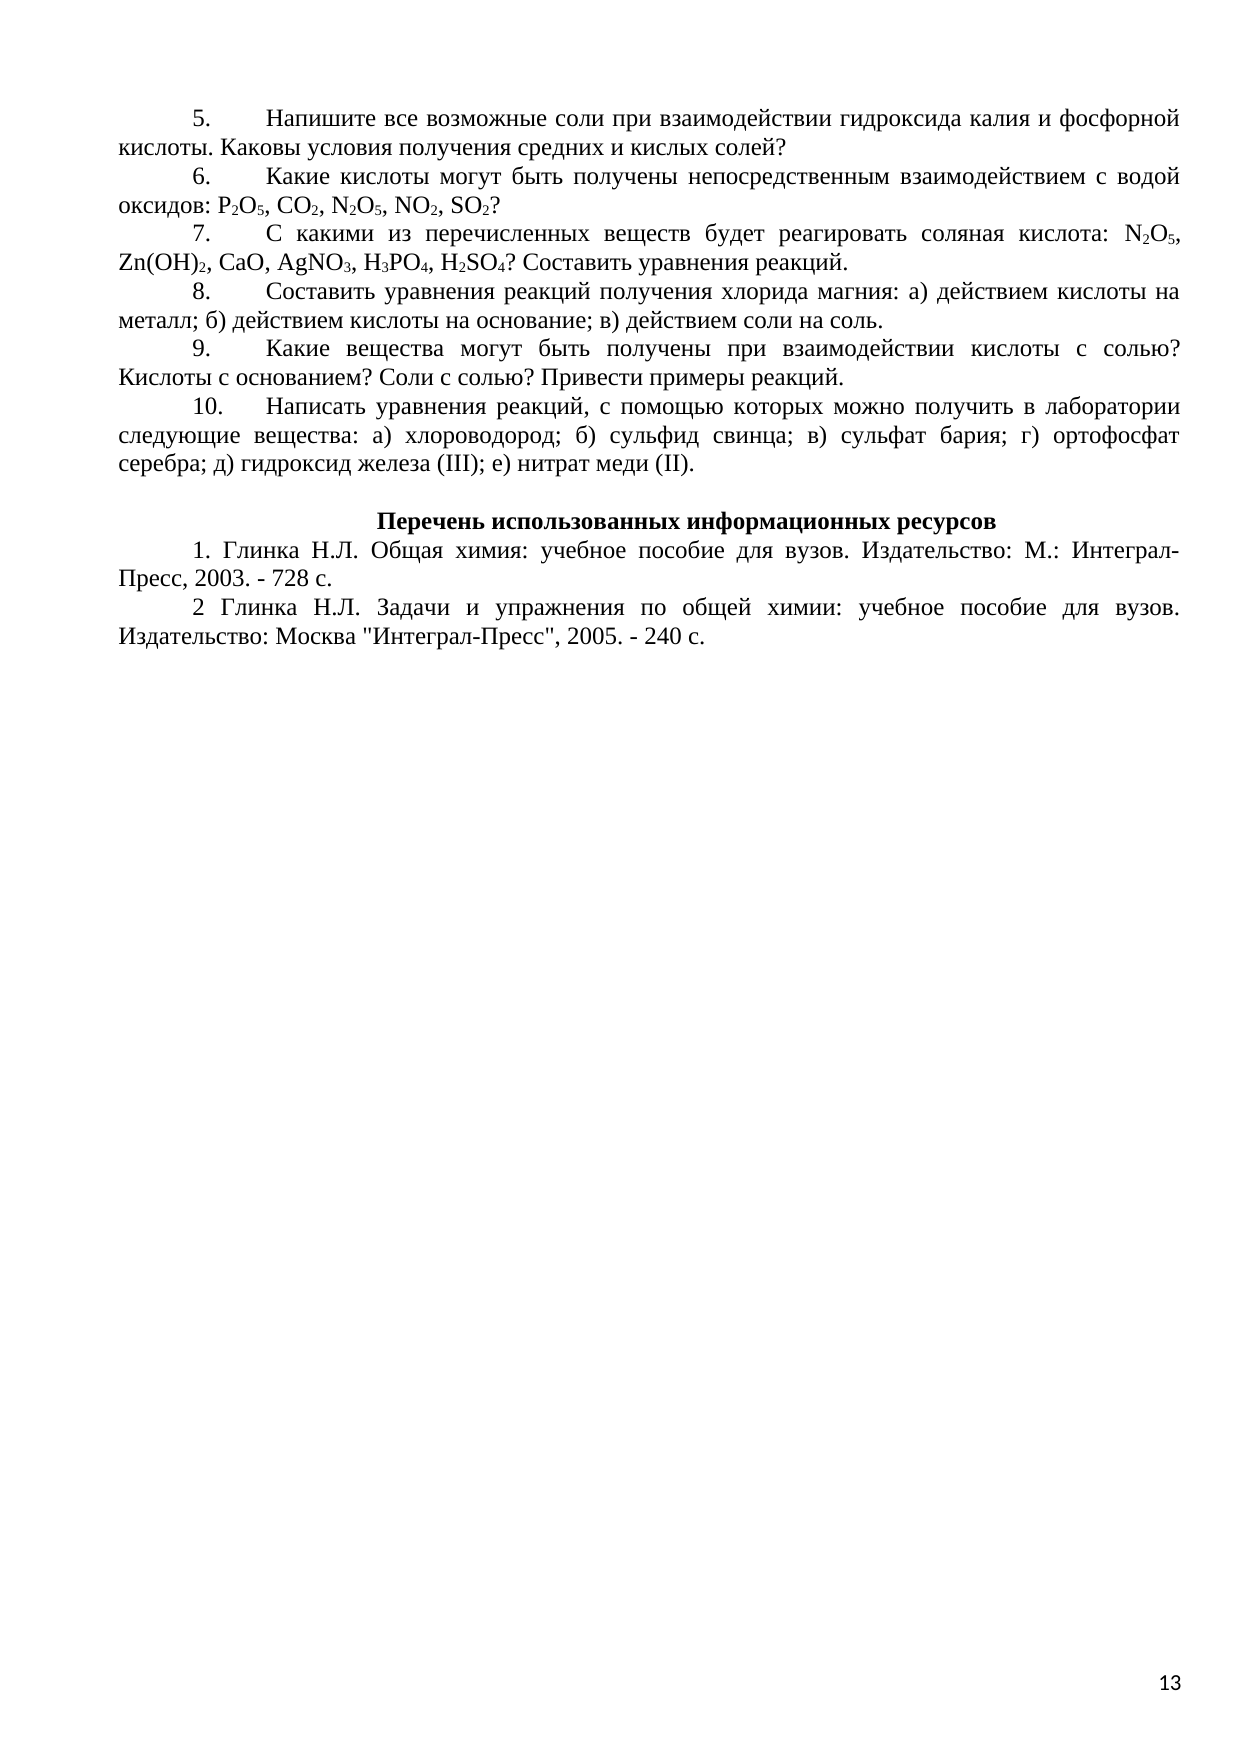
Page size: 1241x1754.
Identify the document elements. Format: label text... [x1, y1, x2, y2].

list Напишите все возможные соли при взаимодействии гидроксида калия и фосфорной кислоты. Каковы условия получения средних и кислых солей? [118, 103, 1181, 161]
list Написать уравнения реакций, с помощью которых можно получить в лаборатории следующие вещества: а) хлороводород; б) сульфид свинца; в) сульфат бария; г) ортофосфат серебра; д) гидроксид железа (III); е) нитрат меди (II). [118, 391, 1181, 477]
list Какие кислоты могут быть получены непосредственным взаимодействием с водой оксидов: P2O5, CO2, N2O5, NO2, SO2? [118, 161, 1181, 218]
text Перечень использованных информационных ресурсов [118, 506, 1181, 535]
list С какими из перечисленных веществ будет реагировать соляная кислота: N2O5, Zn(OH)2, CaO, AgNO3, H3PO4, H2SO4? Составить уравнения реакций. [118, 218, 1181, 276]
text 1. Глинка Н.Л. Общая химия: учебное пособие для вузов. Издательство: М.: Интеграл-Пресс, 2003. - 728 с. [118, 535, 1181, 592]
text 2 Глинка Н.Л. Задачи и упражнения по общей химии: учебное пособие для вузов. Издательство: Москва "Интеграл-Пресс", 2005. - 240 с. [118, 592, 1181, 650]
list Какие вещества могут быть получены при взаимодействии кислоты с солью? Кислоты с основанием? Соли с солью? Привести примеры реакций. [118, 333, 1181, 391]
list Составить уравнения реакций получения хлорида магния: а) действием кислоты на металл; б) действием кислоты на основание; в) действием соли на соль. [118, 276, 1181, 333]
